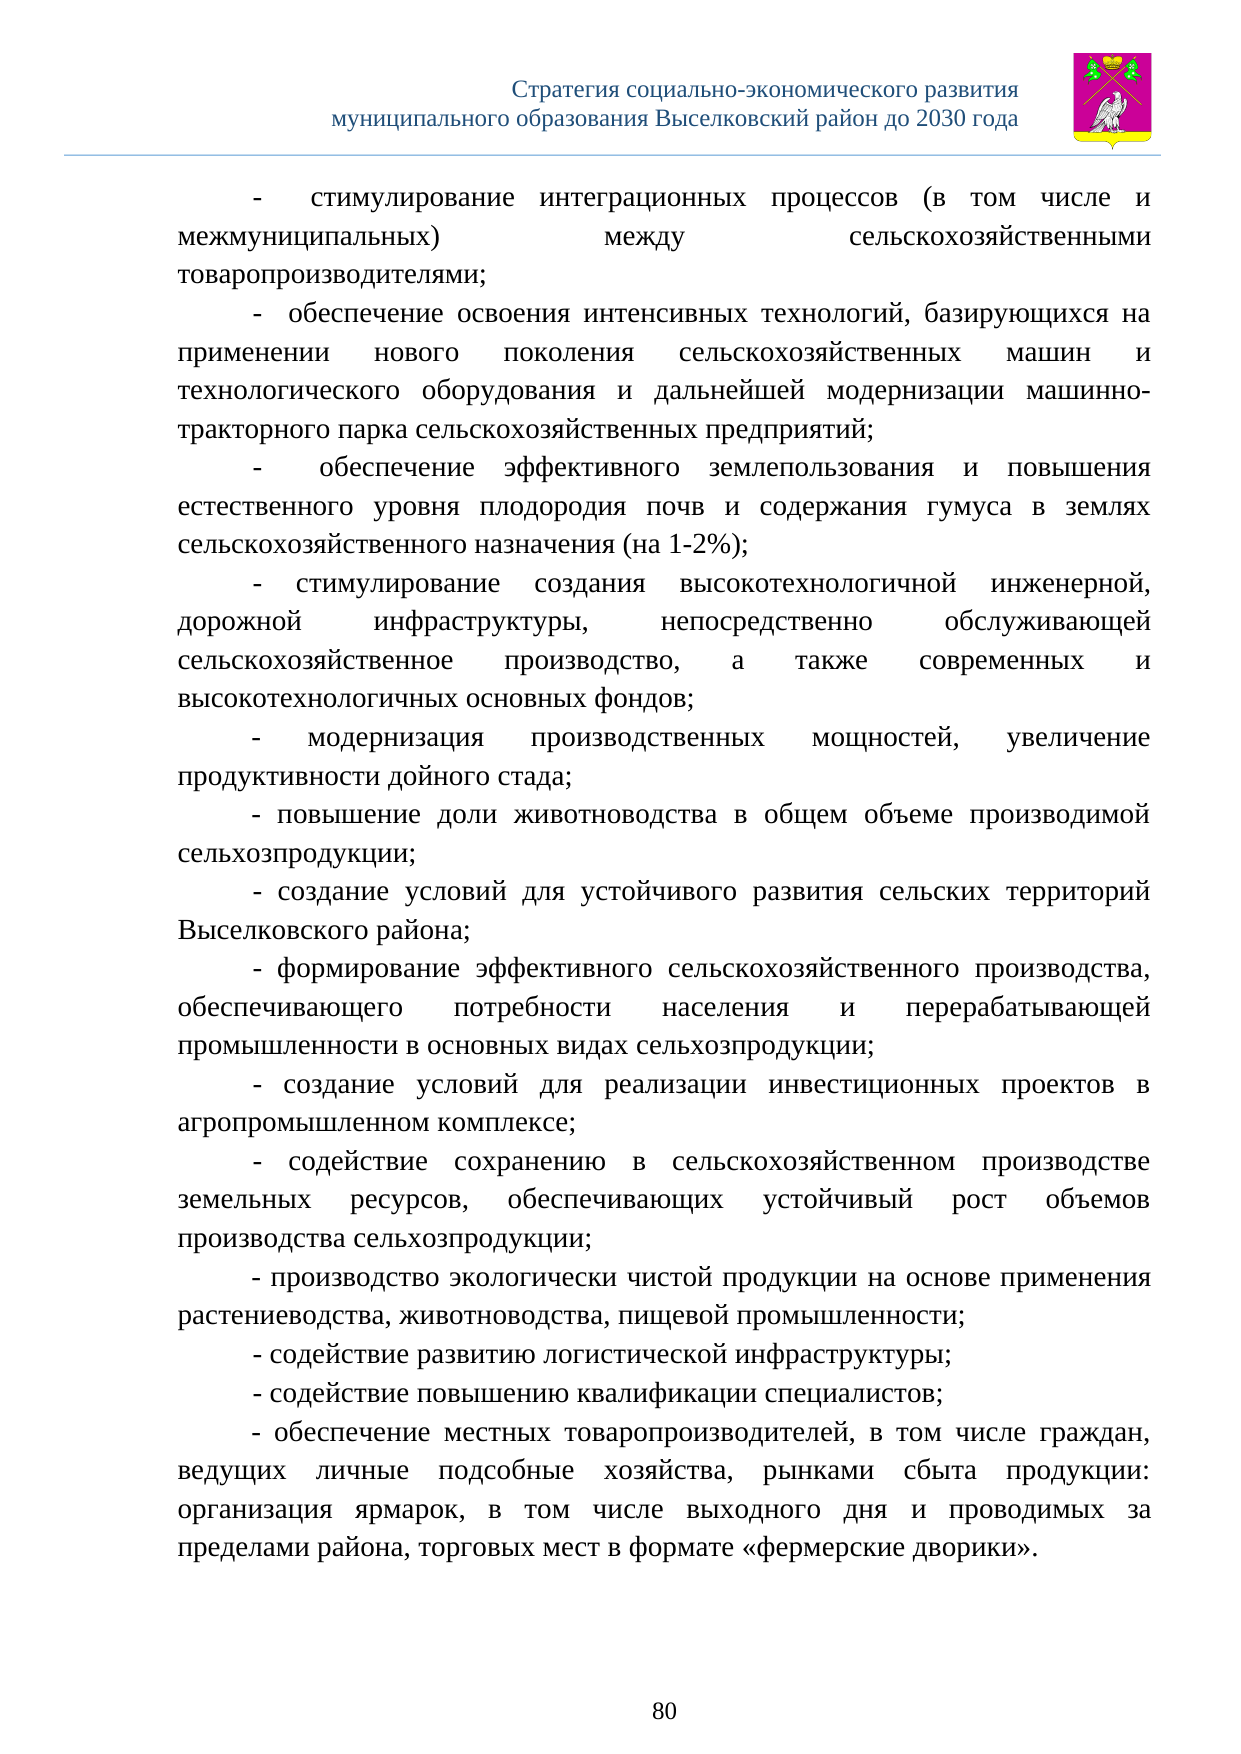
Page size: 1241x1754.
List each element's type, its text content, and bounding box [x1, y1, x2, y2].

text - обеспечение местных товаропроизводителей, в том числе граждан, ведущих личные подсобные хозяйства, рынками сбыта продукции: организация ярмарок, в том числе выходного дня и проводимых за пределами района, торговых мест в формате «фермерские дворики». [177, 1414, 1152, 1563]
text - производство экологически чистой продукции на основе применения растениеводства, животноводства, пищевой промышленности; [177, 1259, 1152, 1331]
text - модернизация производственных мощностей, увеличение продуктивности дойного стада; [177, 719, 1152, 791]
text - формирование эффективного сельскохозяйственного производства, обеспечивающего потребности населения и перерабатывающей промышленности в основных видах сельхозпродукции; [177, 950, 1152, 1061]
text - повышение доли животноводства в общем объеме производимой сельхозпродукции; [177, 796, 1152, 868]
text - стимулирование создания высокотехнологичной инженерной, дорожной инфраструктуры, непосредственно обслуживающей сельскохозяйственное производство, а также современных и высокотехнологичных основных фондов; [177, 565, 1152, 714]
picture [1073, 53, 1152, 150]
text - содействие сохранению в сельскохозяйственном производстве земельных ресурсов, обеспечивающих устойчивый рост объемов производства сельхозпродукции; [177, 1143, 1152, 1254]
text - содействие развитию логистической инфраструктуры; [177, 1337, 1152, 1370]
text - обеспечение освоения интенсивных технологий, базирующихся на применении нового поколения сельскохозяйственных машин и технологического оборудования и дальнейшей модернизации машинно-тракторного парка сельскохозяйственных предприятий; [177, 295, 1152, 444]
text - стимулирование интеграционных процессов (в том числе и межмуниципальных) между сельскохозяйственными товаропроизводителями; [177, 179, 1152, 290]
text - содействие повышению квалификации специалистов; [177, 1375, 1152, 1409]
text - создание условий для устойчивого развития сельских территорий Выселковского района; [177, 873, 1152, 945]
text - обеспечение эффективного землепользования и повышения естественного уровня плодородия почв и содержания гумуса в землях сельскохозяйственного назначения (на 1-2%); [177, 449, 1152, 560]
text - создание условий для реализации инвестиционных проектов в агропромышленном комплексе; [177, 1066, 1152, 1138]
